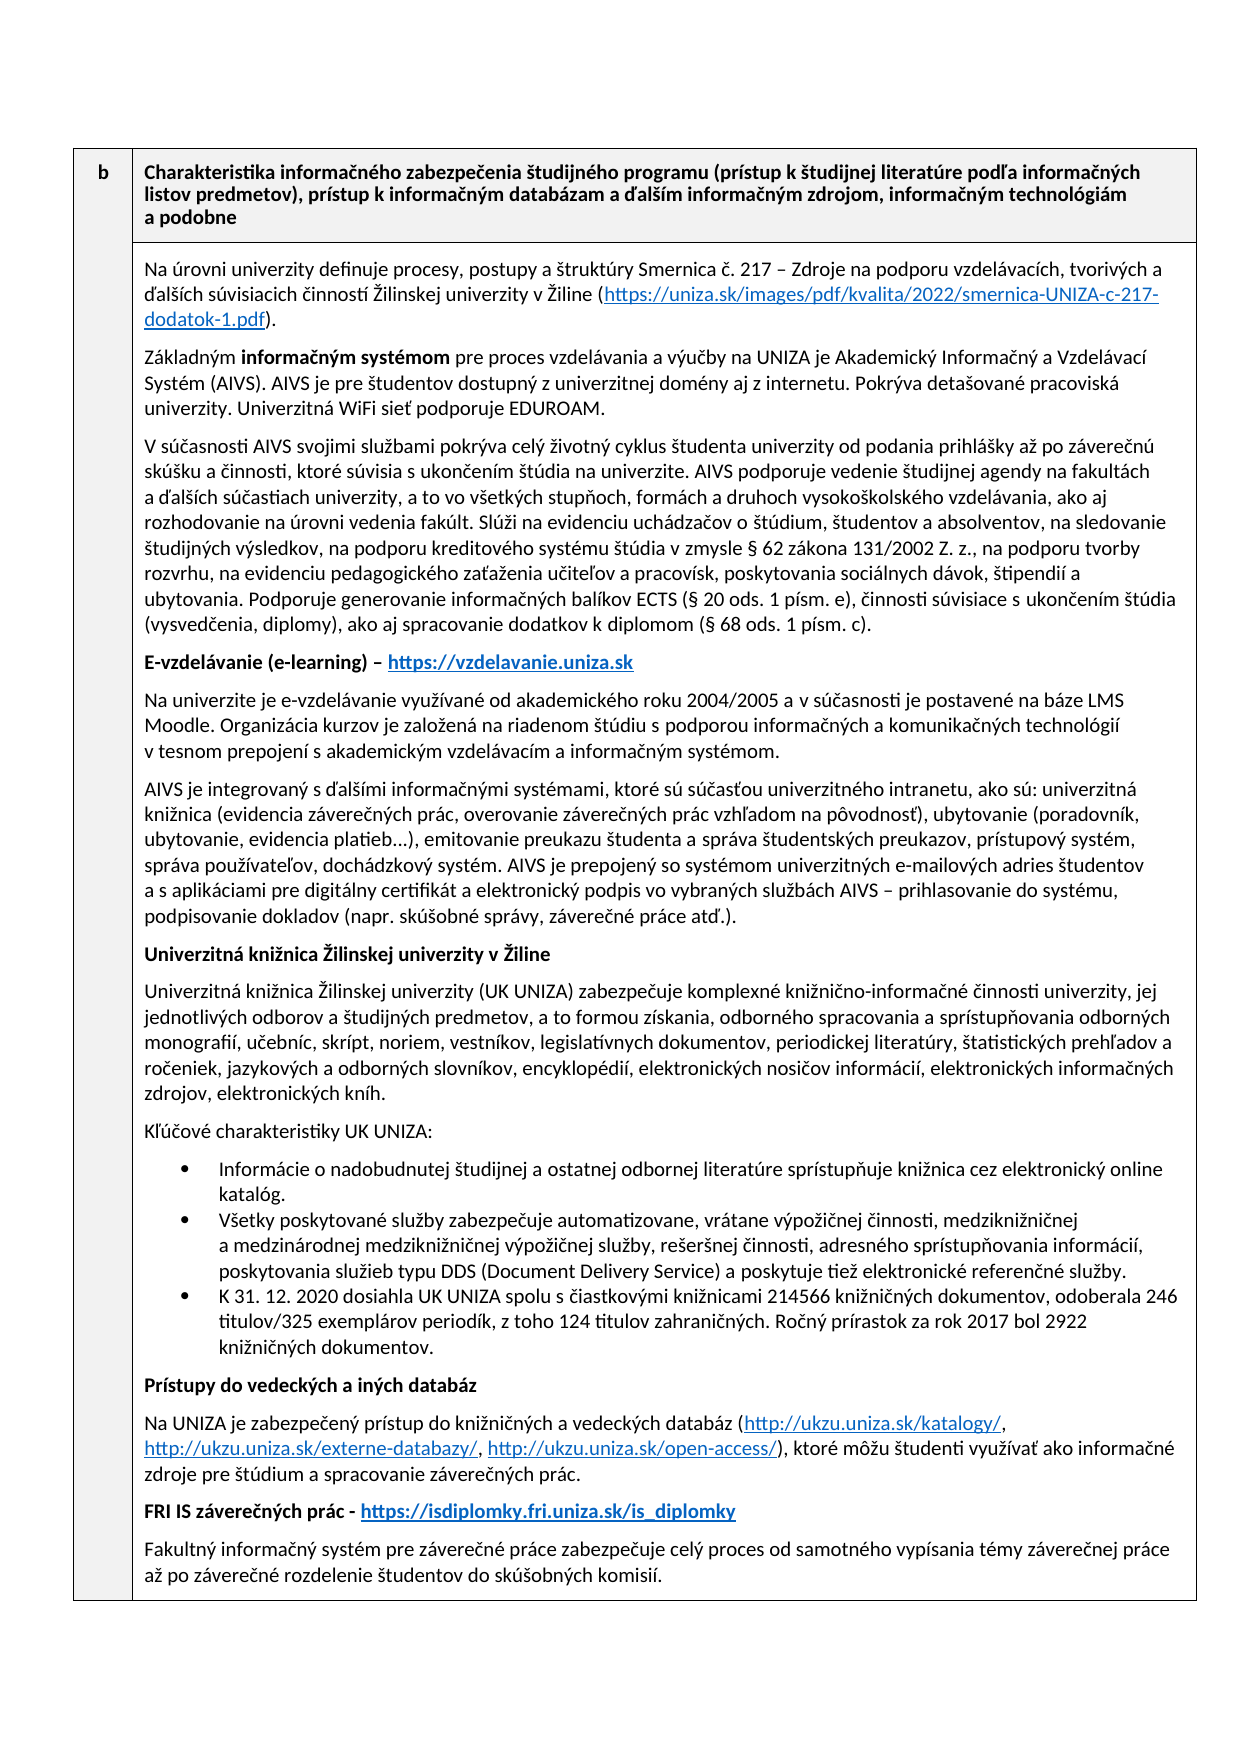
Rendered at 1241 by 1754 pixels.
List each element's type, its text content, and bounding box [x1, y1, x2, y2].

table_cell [133, 243, 1196, 1600]
table_cell b [74, 149, 132, 1600]
table_cell Charakteristika informačného zabezpečenia študijného programu (prístup k študijnej literatúre podľa informačných listov predmetov), prístup k informačným databázam a ďalším informačným zdrojom, informačným technológiám a podobne [133, 149, 1196, 242]
